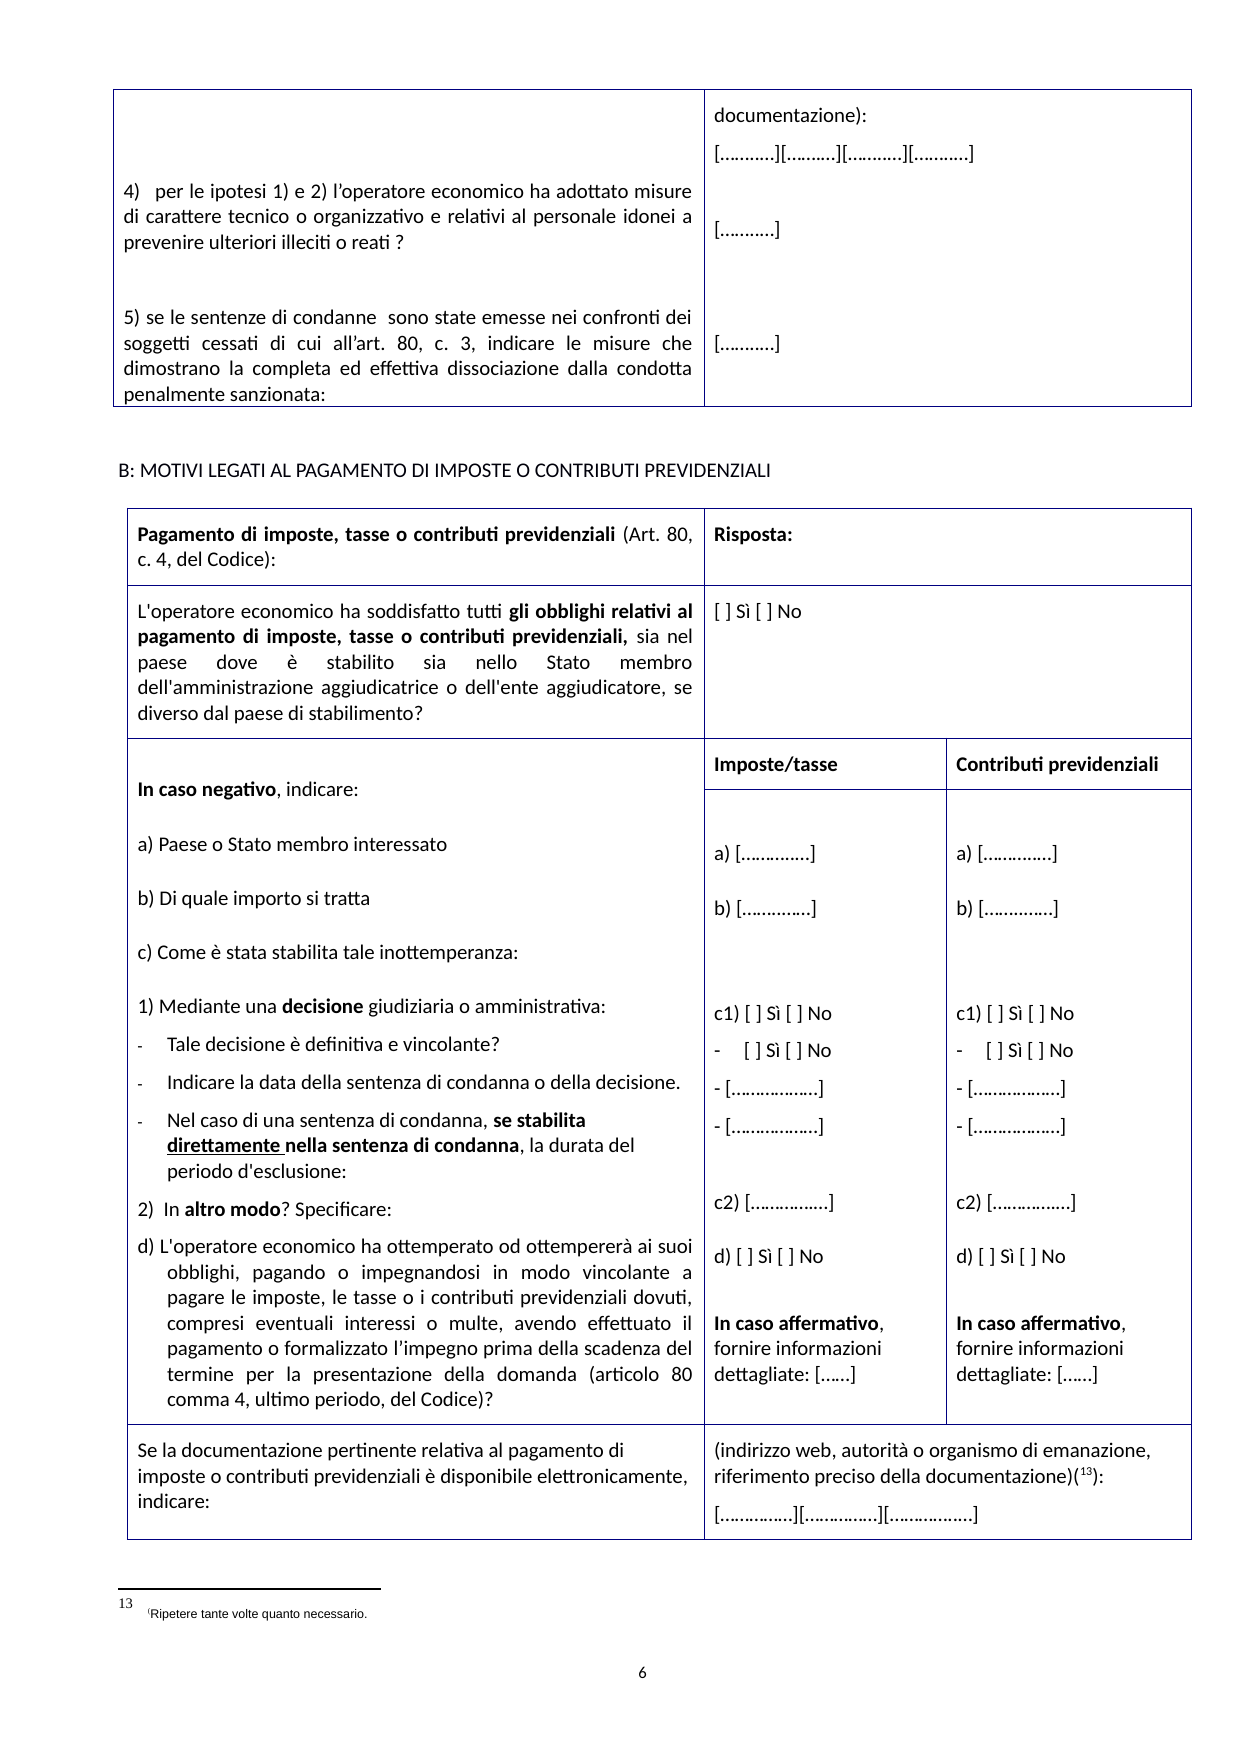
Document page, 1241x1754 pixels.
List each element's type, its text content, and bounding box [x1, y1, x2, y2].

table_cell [114, 90, 704, 406]
table_header Risposta: [705, 509, 1191, 584]
table_cell (indirizzo web, autorità o organismo di emanazione, riferimento preciso della documentazione)(): [……………][……………][…………..…] [705, 1425, 1191, 1539]
table_cell Contributi previdenziali [947, 739, 1191, 789]
table_cell Se la documentazione pertinente relativa al pagamento di imposte o contributi previdenziali è disponibile elettronicamente, indicare: [128, 1425, 704, 1539]
table_cell a) [………..…] b) [……..……] c1) [ ] Sì [ ] No - [ ] Sì [ ] No - [………………] - [………………] c2) [………….…] d) [ ] Sì [ ] No In caso affermativo, fornire informazioni dettagliate: [……] [947, 790, 1191, 1424]
table_cell a) [………..…] b) [……..……] c1) [ ] Sì [ ] No - [ ] Sì [ ] No - [………………] - [………………] c2) [………….…] d) [ ] Sì [ ] No In caso affermativo, fornire informazioni dettagliate: [……] [705, 790, 946, 1424]
title B: MOTIVI LEGATI AL PAGAMENTO DI IMPOSTE O CONTRIBUTI PREVIDENZIALI [118, 457, 1167, 483]
table_header Pagamento di imposte, tasse o contributi previdenziali (Art. 80, c. 4, del Codice): [128, 509, 704, 584]
table_cell In caso negativo, indicare: a) Paese o Stato membro interessato b) Di quale importo si tratta c) Come è stata stabilita tale inottemperanza: 1) Mediante una decisione giudiziaria o amministrativa: Tale decisione è definitiva e vincolante? Indicare la data della sentenza di condanna o della decisione. Nel caso di una sentenza di condanna, se stabilita direttamente nella sentenza di condanna, la durata del periodo d'esclusione: 2) In altro modo? Specificare: d) L'operatore economico ha ottemperato od ottempererà ai suoi obblighi, pagando o impegnandosi in modo vincolante a pagare le imposte, le tasse o i contributi previdenziali dovuti, compresi eventuali interessi o multe, avendo effettuato il pagamento o formalizzato l’impegno prima della scadenza del termine per la presentazione della domanda (articolo 80 comma 4, ultimo periodo, del Codice)? [128, 739, 704, 1424]
table_cell Imposte/tasse [705, 739, 946, 789]
table_cell [ ] Sì [ ] No [705, 586, 1191, 738]
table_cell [705, 90, 1191, 406]
table_cell L'operatore economico ha soddisfatto tutti gli obblighi relativi al pagamento di imposte, tasse o contributi previdenziali, sia nel paese dove è stabilito sia nello Stato membro dell'amministrazione aggiudicatrice o dell'ente aggiudicatore, se diverso dal paese di stabilimento? [128, 586, 704, 738]
